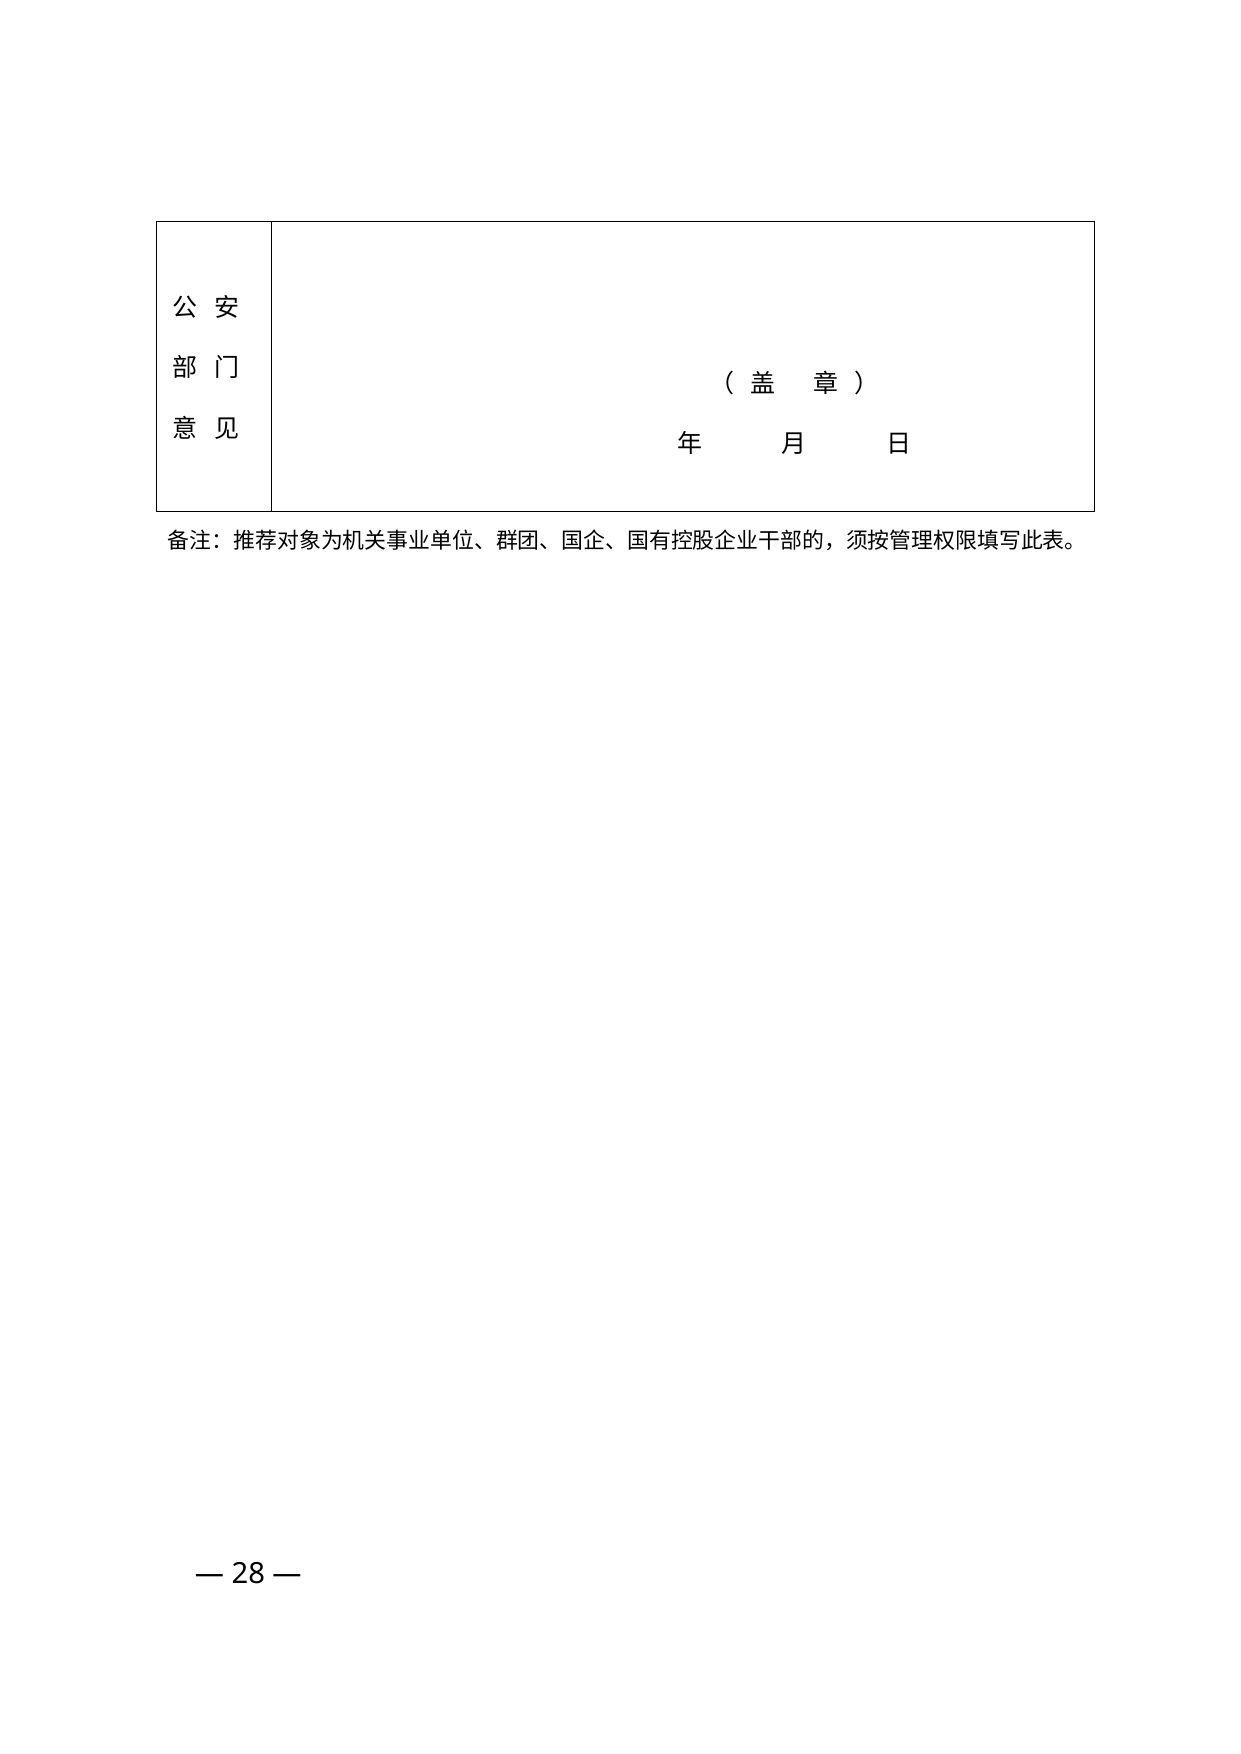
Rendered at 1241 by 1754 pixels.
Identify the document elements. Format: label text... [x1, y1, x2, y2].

table_cell 公安 部门 意见 [157, 222, 271, 511]
table_cell （盖 章） 年 月 日 [272, 222, 1094, 511]
text 备注：推荐对象为机关事业单位、群团、国企、国有控股企业干部的，须按管理权限填写此表。 [168, 512, 1084, 557]
